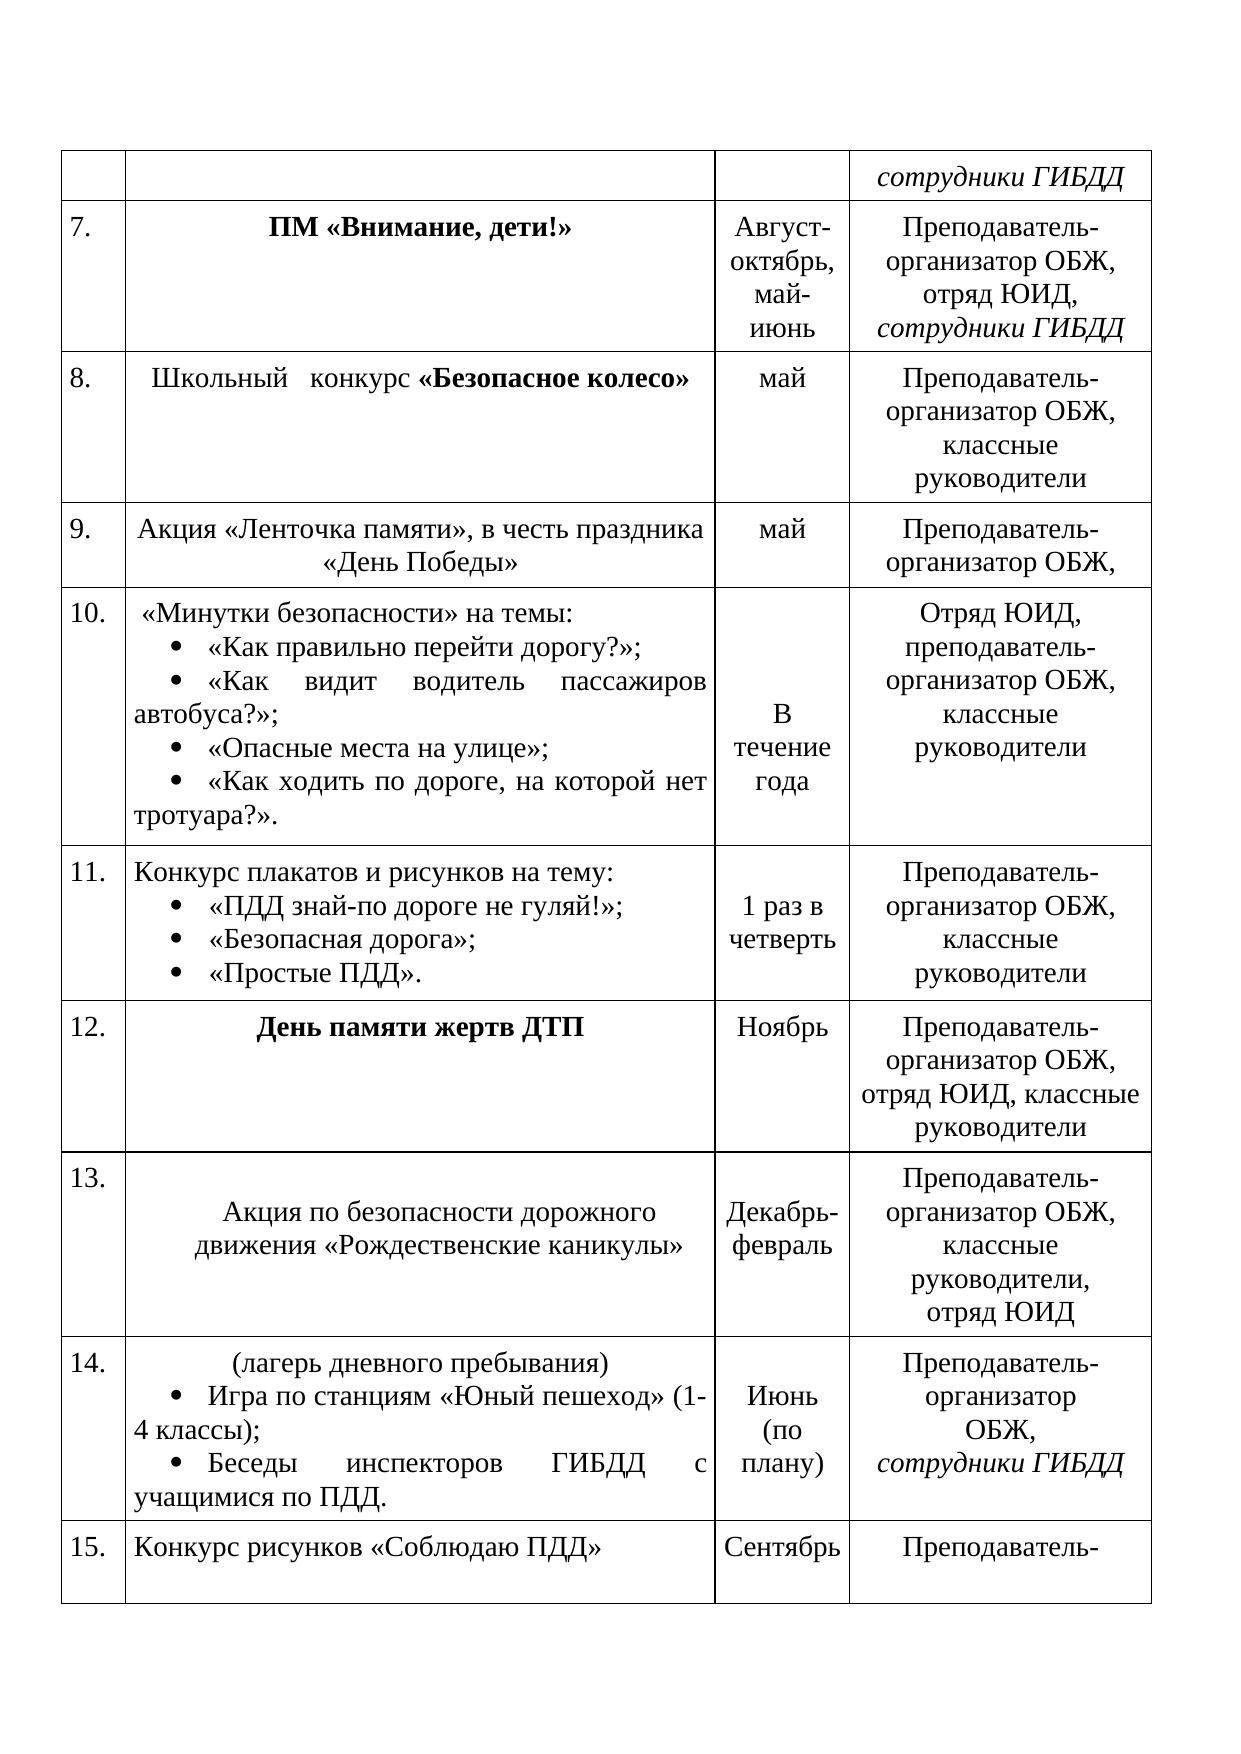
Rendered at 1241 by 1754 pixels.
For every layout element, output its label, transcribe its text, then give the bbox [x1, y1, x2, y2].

table_cell Конкурс плакатов и рисунков на тему: «ПДД знай-по дороге не гуляй!»; «Безопасная дорога»; «Простые ПДД». [126, 846, 714, 1000]
table_cell Преподаватель-организатор ОБЖ, сотрудники ГИБДД [850, 1337, 1151, 1520]
table_cell Преподаватель-организатор ОБЖ, [850, 503, 1151, 587]
table_cell 1 раз в четверть [716, 846, 849, 1000]
table_cell май [716, 503, 849, 587]
table_cell Акция «Ленточка памяти», в честь праздника «День Победы» [126, 503, 714, 587]
table_cell Школьный конкурс «Безопасное колесо» [126, 352, 714, 502]
table_cell «Минутки безопасности» на темы: «Как правильно перейти дорогу?»; «Как видит водитель пассажиров автобуса?»; «Опасные места на улице»; «Как ходить по дороге, на которой нет тротуара?». [126, 588, 714, 845]
table_cell Август-октябрь, май-июнь [716, 201, 849, 351]
table_cell 8. [62, 352, 125, 502]
table_cell Акция по безопасности дорожного движения «Рождественские каникулы» [126, 1153, 714, 1336]
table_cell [126, 151, 714, 200]
table_cell Июнь (по плану) [716, 1337, 849, 1520]
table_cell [716, 151, 849, 200]
table_cell Преподаватель-организатор ОБЖ, классные руководители, отряд ЮИД [850, 1153, 1151, 1336]
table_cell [126, 1521, 714, 1603]
table_cell В течение года [716, 588, 849, 845]
table_cell День памяти жертв ДТП [126, 1001, 714, 1151]
table_cell 9. [62, 503, 125, 587]
table_cell 15. [62, 1521, 125, 1603]
table_cell 11. [62, 846, 125, 1000]
table_cell Ноябрь [716, 1001, 849, 1151]
table_cell Преподаватель-организатор ОБЖ, классные руководители [850, 352, 1151, 502]
table_cell 14. [62, 1337, 125, 1520]
table_cell 13. [62, 1153, 125, 1336]
table_cell Сентябрь февраль [716, 1521, 849, 1603]
table_cell 10. [62, 588, 125, 845]
table_cell Преподаватель-организатор ОБЖ, отряд ЮИД, классные руководители [850, 1001, 1151, 1151]
table_cell 7. [62, 201, 125, 351]
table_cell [850, 151, 1151, 200]
table_cell Преподаватель-организатор ОБЖ, отряд ЮИД, сотрудники ГИБДД [850, 201, 1151, 351]
table_cell май [716, 352, 849, 502]
table_cell ПМ «Внимание, дети!» [126, 201, 714, 351]
table_cell Отряд ЮИД, преподаватель-организатор ОБЖ, классные руководители [850, 588, 1151, 845]
table_cell Преподаватель-организатор ОБЖ, классные руководители [850, 846, 1151, 1000]
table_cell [850, 1521, 1151, 1603]
table_cell (лагерь дневного пребывания) Игра по станциям «Юный пешеход» (1-4 классы); Беседы инспекторов ГИБДД с учащимися по ПДД. [126, 1337, 714, 1520]
table_cell 6. [62, 151, 125, 200]
table_cell Декабрь-февраль [716, 1153, 849, 1336]
table_cell 12. [62, 1001, 125, 1151]
